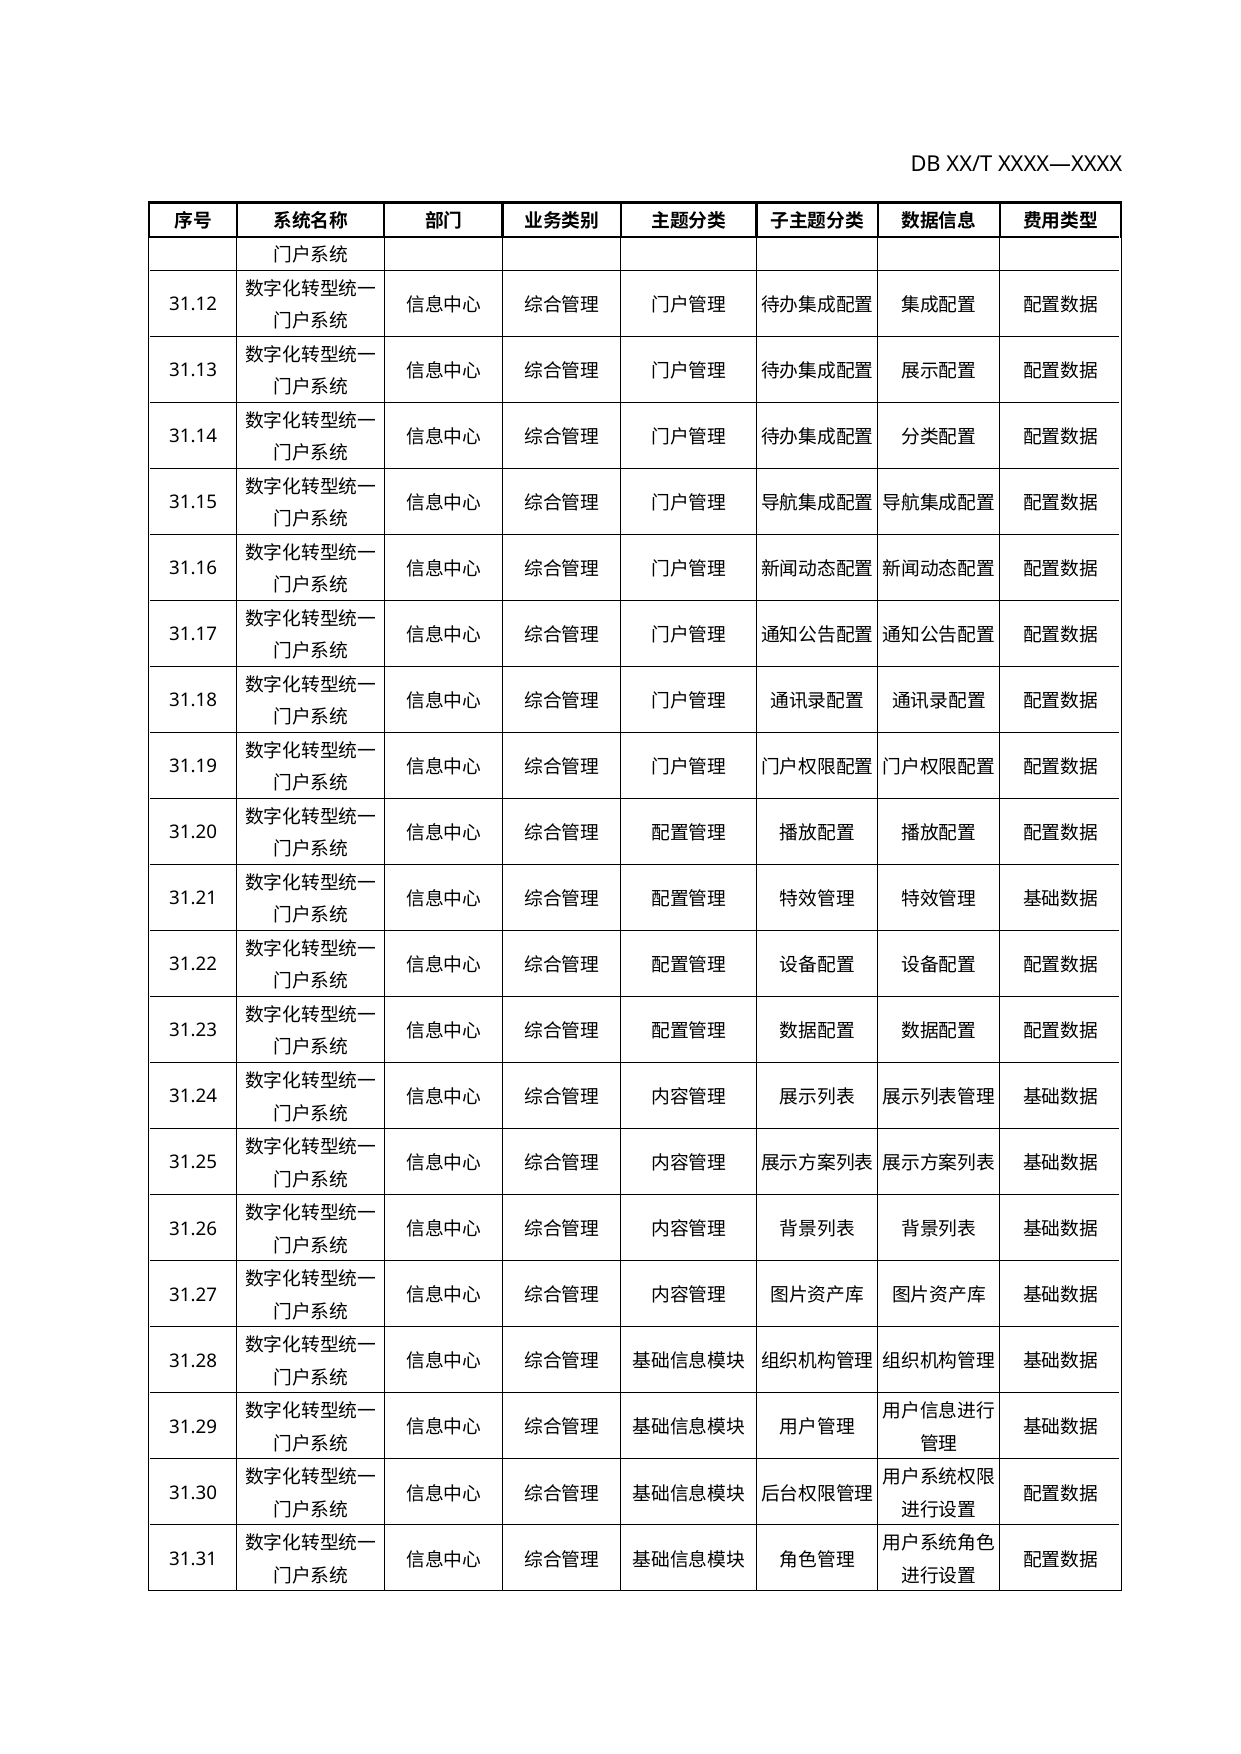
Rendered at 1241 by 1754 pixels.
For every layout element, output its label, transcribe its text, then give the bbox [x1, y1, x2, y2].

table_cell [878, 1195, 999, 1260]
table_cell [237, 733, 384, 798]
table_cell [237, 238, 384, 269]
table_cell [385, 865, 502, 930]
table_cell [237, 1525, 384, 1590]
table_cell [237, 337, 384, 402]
table_header 主题分类 [622, 204, 755, 236]
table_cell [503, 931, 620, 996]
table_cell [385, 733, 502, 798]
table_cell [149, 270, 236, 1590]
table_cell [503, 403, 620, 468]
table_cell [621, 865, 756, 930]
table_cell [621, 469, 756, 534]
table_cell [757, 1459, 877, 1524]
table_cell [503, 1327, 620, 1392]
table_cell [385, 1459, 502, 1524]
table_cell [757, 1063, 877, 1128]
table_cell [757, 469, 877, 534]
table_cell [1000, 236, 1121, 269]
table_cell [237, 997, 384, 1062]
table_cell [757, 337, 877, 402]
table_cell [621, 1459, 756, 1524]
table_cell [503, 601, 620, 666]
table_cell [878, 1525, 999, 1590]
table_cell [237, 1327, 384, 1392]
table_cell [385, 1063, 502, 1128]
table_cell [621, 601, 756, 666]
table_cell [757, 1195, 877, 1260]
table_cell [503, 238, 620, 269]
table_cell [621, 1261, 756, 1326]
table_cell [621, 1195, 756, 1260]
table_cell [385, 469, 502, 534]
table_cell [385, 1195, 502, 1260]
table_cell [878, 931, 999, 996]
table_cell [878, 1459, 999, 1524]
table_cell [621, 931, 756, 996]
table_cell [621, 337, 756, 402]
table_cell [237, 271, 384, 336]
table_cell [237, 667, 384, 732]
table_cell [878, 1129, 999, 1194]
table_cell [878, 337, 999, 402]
table_header 子主题分类 [758, 204, 877, 236]
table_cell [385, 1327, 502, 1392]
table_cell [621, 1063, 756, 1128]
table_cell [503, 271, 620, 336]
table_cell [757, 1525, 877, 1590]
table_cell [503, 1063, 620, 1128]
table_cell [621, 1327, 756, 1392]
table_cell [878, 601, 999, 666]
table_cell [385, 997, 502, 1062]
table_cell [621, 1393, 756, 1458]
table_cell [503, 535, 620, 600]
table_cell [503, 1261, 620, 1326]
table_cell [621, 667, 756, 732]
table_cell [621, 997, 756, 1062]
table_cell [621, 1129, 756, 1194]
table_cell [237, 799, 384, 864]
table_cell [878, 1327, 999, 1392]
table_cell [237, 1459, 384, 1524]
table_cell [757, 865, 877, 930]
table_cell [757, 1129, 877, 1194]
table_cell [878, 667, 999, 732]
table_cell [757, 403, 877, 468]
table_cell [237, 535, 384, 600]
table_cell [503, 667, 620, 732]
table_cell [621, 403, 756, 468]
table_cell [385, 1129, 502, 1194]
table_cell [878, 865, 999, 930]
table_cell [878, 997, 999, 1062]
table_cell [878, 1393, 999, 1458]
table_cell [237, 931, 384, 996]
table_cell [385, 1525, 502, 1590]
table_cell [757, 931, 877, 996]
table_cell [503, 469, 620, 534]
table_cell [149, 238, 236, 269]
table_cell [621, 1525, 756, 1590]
table_header 系统名称 [238, 204, 383, 236]
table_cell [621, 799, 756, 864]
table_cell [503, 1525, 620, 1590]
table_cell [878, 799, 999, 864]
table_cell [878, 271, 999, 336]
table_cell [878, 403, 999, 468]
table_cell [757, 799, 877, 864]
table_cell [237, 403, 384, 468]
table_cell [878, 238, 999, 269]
table_header 数据信息 [879, 204, 999, 236]
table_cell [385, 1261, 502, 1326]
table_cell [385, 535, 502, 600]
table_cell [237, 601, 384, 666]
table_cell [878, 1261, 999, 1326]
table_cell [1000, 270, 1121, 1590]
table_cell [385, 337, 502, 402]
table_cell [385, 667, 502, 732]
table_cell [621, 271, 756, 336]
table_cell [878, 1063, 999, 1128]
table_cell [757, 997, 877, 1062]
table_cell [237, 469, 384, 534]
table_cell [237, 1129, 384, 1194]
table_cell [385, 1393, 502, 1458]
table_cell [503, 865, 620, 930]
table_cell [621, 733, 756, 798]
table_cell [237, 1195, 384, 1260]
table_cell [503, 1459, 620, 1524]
table_header 业务类别 [504, 204, 620, 236]
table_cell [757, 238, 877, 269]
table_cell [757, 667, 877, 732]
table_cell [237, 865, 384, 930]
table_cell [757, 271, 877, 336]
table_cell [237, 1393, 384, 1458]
table_header 部门 [385, 204, 501, 236]
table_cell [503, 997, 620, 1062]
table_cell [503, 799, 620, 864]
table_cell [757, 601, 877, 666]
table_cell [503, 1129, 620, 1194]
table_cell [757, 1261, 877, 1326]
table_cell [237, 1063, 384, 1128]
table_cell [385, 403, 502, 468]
table_header 序号 [150, 204, 236, 236]
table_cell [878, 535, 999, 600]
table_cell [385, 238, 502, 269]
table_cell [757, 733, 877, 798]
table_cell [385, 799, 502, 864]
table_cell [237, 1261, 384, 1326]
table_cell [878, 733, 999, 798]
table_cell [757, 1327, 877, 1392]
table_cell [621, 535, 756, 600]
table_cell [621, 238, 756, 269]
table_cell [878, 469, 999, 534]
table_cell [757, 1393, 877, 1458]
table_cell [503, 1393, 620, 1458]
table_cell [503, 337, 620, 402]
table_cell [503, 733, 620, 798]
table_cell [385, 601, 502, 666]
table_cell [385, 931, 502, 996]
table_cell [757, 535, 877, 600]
table_header 费用类型 [1001, 204, 1120, 236]
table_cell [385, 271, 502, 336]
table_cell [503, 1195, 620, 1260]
